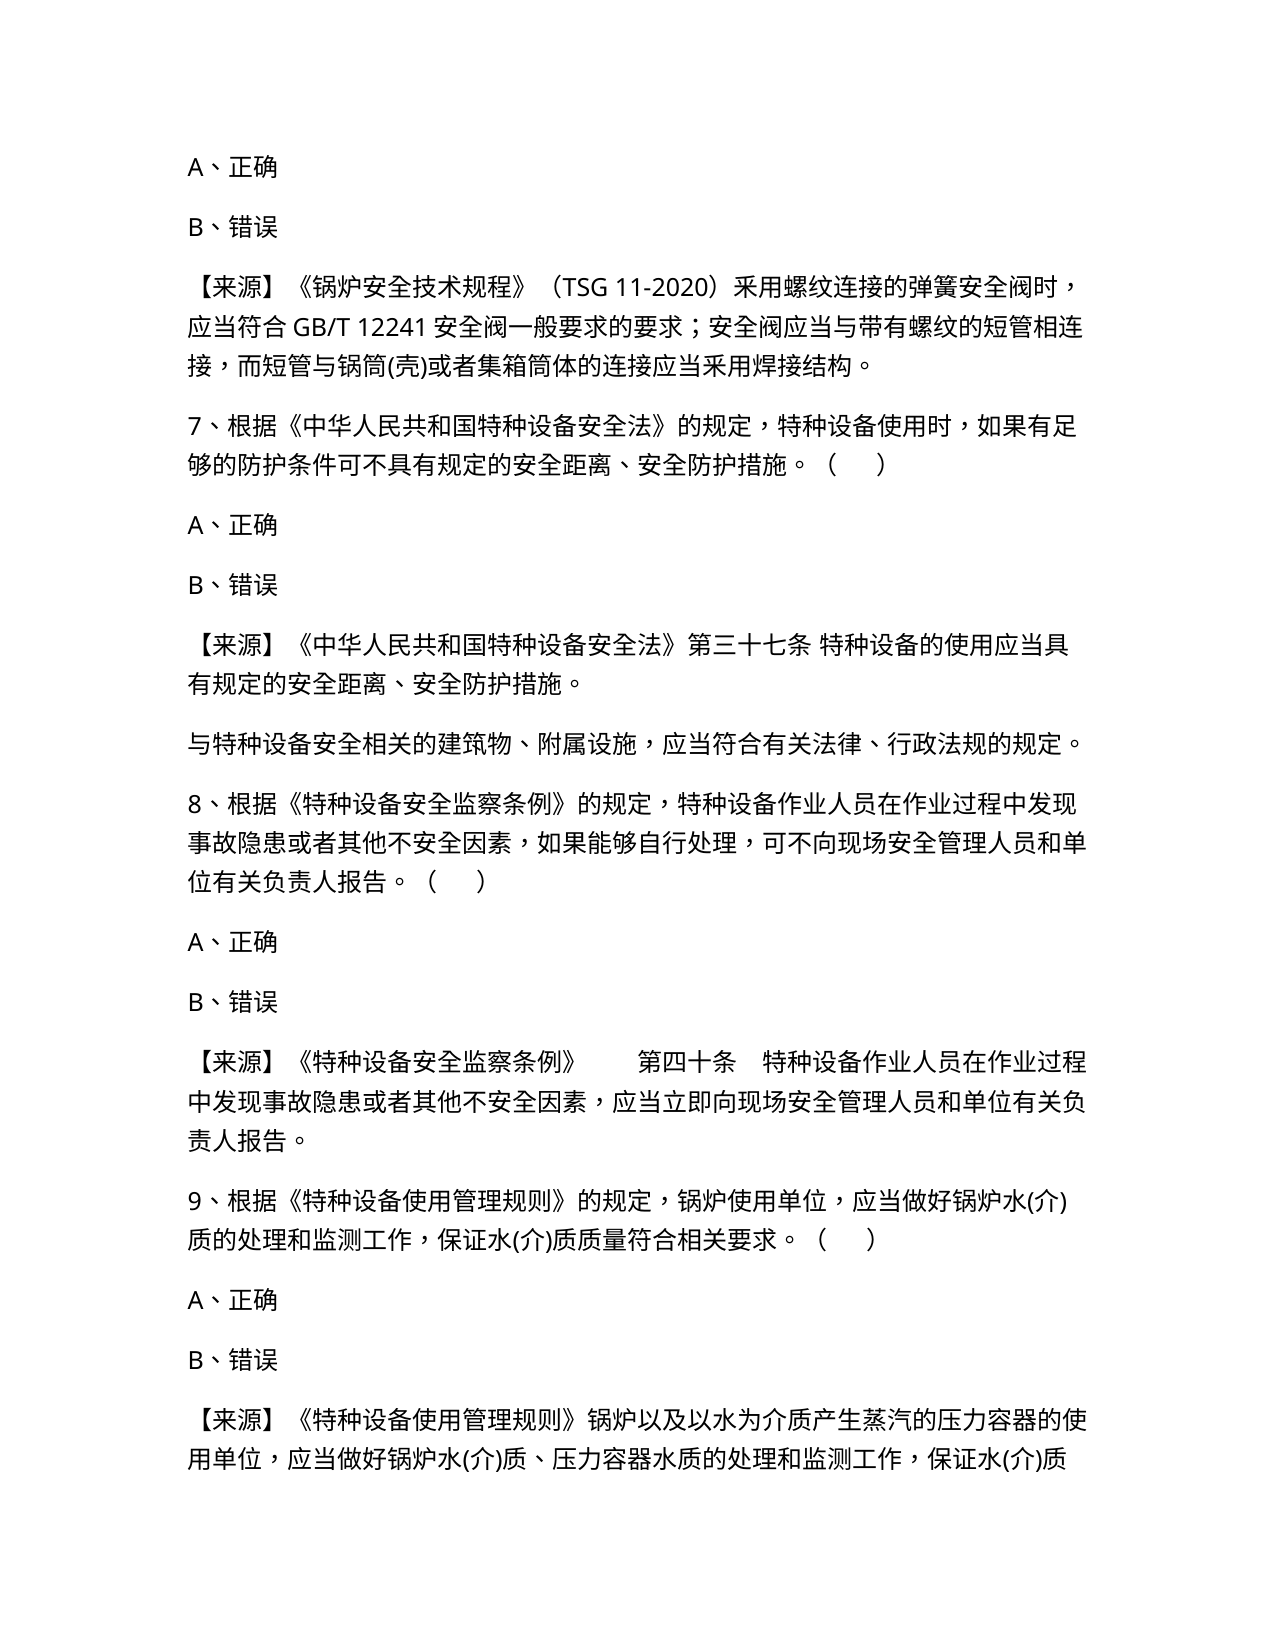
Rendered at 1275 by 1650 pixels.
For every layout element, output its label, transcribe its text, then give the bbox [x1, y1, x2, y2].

text B、错误 [187, 567, 1087, 602]
text A、正确 [187, 1282, 1087, 1317]
text A、正确 [187, 925, 1087, 959]
text 【来源】《锅炉安全技术规程》（TSG 11-2020）釆用螺纹连接的弹簧安全阀时，应当符合GB/T 12241安全阀一般要求的要求；安全阀应当与带有螺纹的短管相连接，而短管与锅筒(壳)或者集箱筒体的连接应当釆用焊接结构。 [187, 270, 1087, 382]
text 8、根据《特种设备安全监察条例》的规定，特种设备作业人员在作业过程中发现事故隐患或者其他不安全因素，如果能够自行处理，可不向现场安全管理人员和单位有关负责人报告。（ ） [187, 787, 1087, 899]
text B、错误 [187, 1342, 1087, 1377]
text B、错误 [187, 985, 1087, 1019]
text 与特种设备安全相关的建筑物、附属设施，应当符合有关法律、行政法规的规定。 [187, 727, 1087, 761]
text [187, 1402, 1087, 1476]
text 7、根据《中华人民共和国特种设备安全法》的规定，特种设备使用时，如果有足够的防护条件可不具有规定的安全距离、安全防护措施。（ ） [187, 408, 1087, 482]
text B、错误 [187, 210, 1087, 244]
text 9、根据《特种设备使用管理规则》的规定，锅炉使用单位，应当做好锅炉水(介)质的处理和监测工作，保证水(介)质质量符合相关要求。（ ） [187, 1183, 1087, 1257]
text A、正确 [187, 150, 1087, 184]
text A、正确 [187, 507, 1087, 542]
text 【来源】《特种设备安全监察条例》 第四十条 特种设备作业人员在作业过程中发现事故隐患或者其他不安全因素，应当立即向现场安全管理人员和单位有关负责人报告。 [187, 1045, 1087, 1157]
text 【来源】《中华人民共和国特种设备安全法》第三十七条 特种设备的使用应当具有规定的安全距离、安全防护措施。 [187, 627, 1087, 701]
